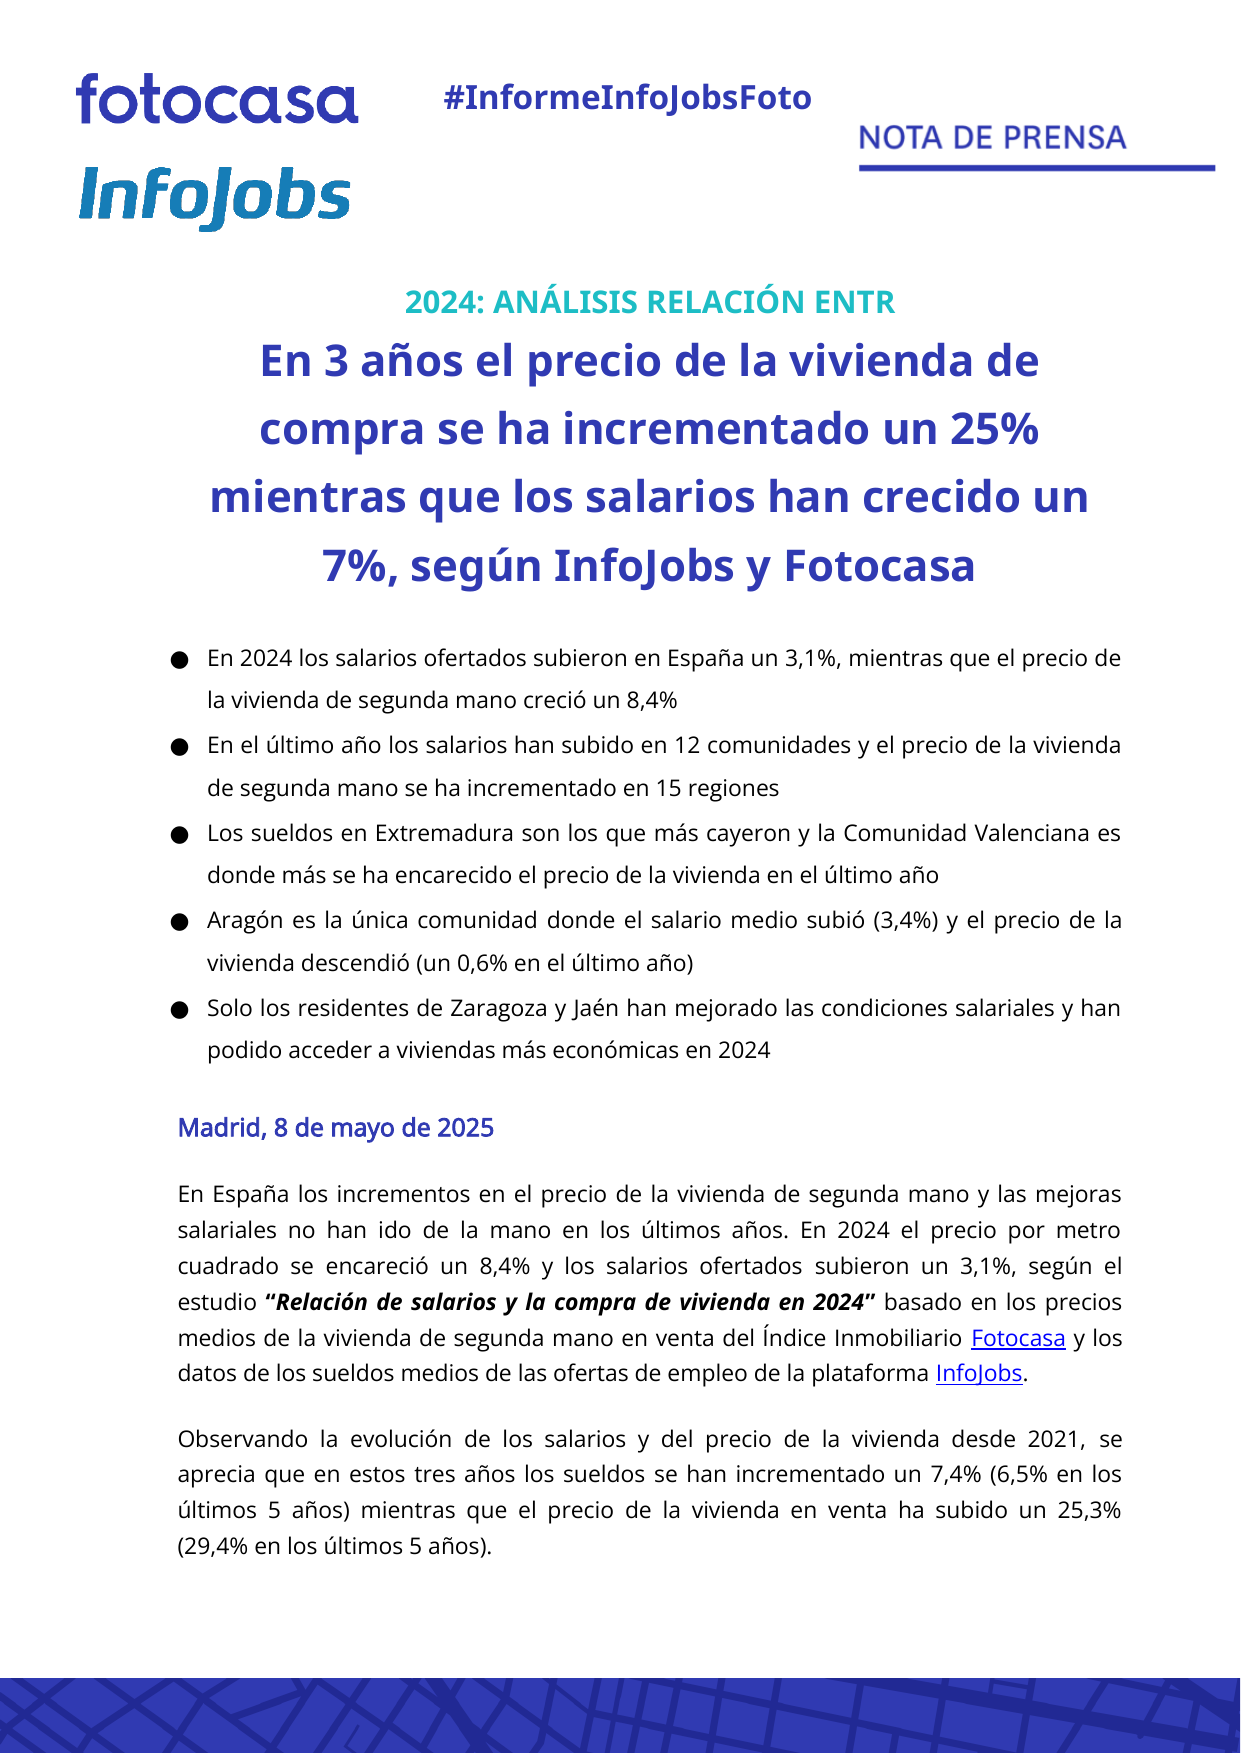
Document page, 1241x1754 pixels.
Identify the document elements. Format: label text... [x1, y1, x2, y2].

text Madrid, 8 de mayo de 2025 [177, 1109, 1123, 1143]
text En 3 años el precio de la vivienda de compra se ha incrementado un 25% mientras que los salarios han crecido un 7%, según InfoJobs y Fotocasa [177, 329, 1123, 594]
text En España los incrementos en el precio de la vivienda de segunda mano y las mejoras salariales no han ido de la mano en los últimos años. En 2024 el precio por metro cuadrado se encareció un 8,4% y los salarios ofertados subieron un 3,1%, según el estudio “Relación de salarios y la compra de vivienda en 2024” basado en los precios medios de la vivienda de segunda mano en venta del Índice Inmobiliario Fotocasa y los datos de los sueldos medios de las ofertas de empleo de la plataforma InfoJobs. [177, 1178, 1123, 1389]
picture [79, 167, 350, 232]
list Solo los residentes de Zaragoza y Jaén han mejorado las condiciones salariales y han podido acceder a viviendas más económicas en 2024 [169, 983, 1123, 1066]
text 2024: ANÁLISIS RELACIÓN ENTR [177, 280, 1123, 323]
text Observando la evolución de los salarios y del precio de la vivienda desde 2021, se aprecia que en estos tres años los sueldos se han incrementado un 7,4% (6,5% en los últimos 5 años) mientras que el precio de la vivienda en venta ha subido un 25,3% (29,4% en los últimos 5 años). [177, 1422, 1123, 1562]
picture [71, 65, 361, 132]
picture [811, 83, 1216, 194]
picture [0, 1678, 1241, 1753]
list En el último año los salarios han subido en 12 comunidades y el precio de la vivienda de segunda mano se ha incrementado en 15 regiones [169, 720, 1123, 803]
list Aragón es la única comunidad donde el salario medio subió (3,4%) y el precio de la vivienda descendió (un 0,6% en el último año) [169, 895, 1123, 978]
list En 2024 los salarios ofertados subieron en España un 3,1%, mientras que el precio de la vivienda de segunda mano creció un 8,4% [169, 632, 1123, 715]
list Los sueldos en Extremadura son los que más cayeron y la Comunidad Valenciana es donde más se ha encarecido el precio de la vivienda en el último año [169, 807, 1123, 890]
